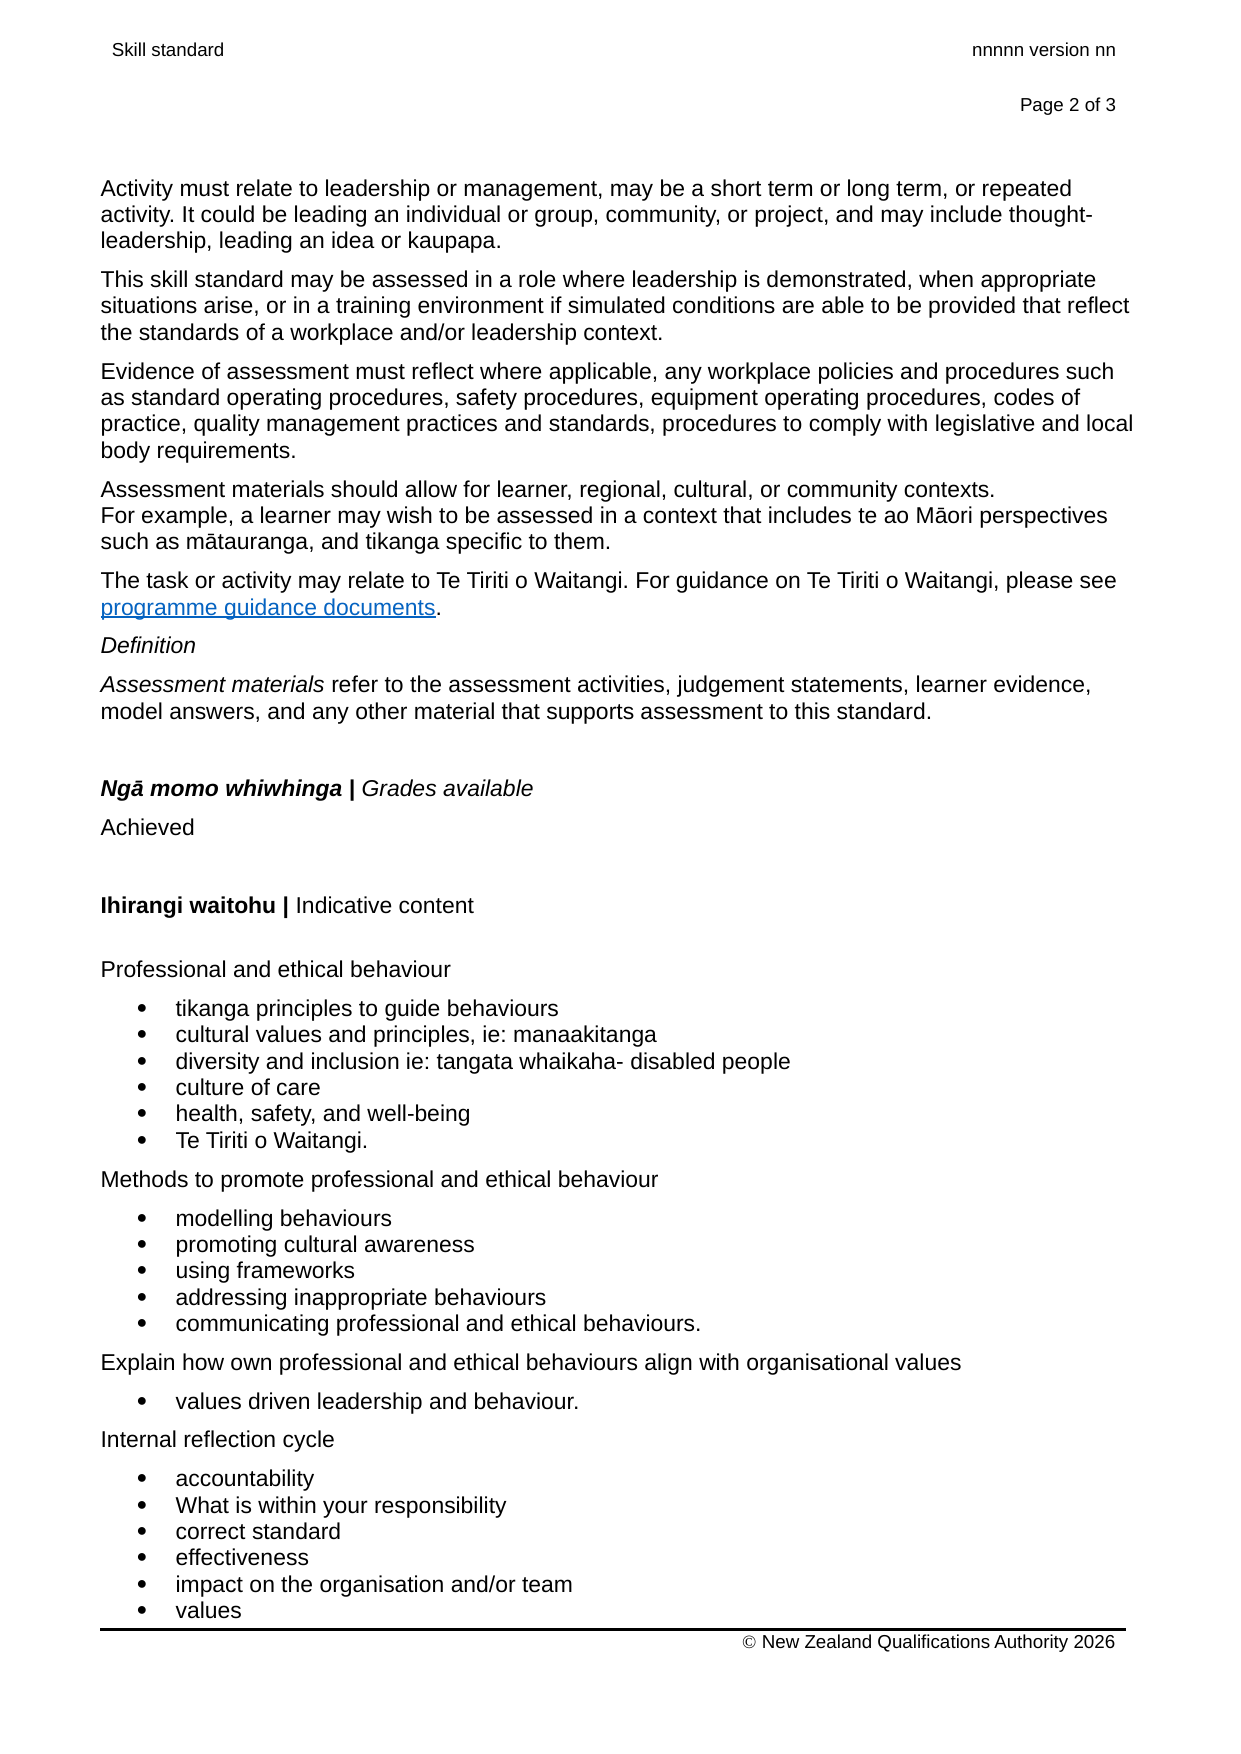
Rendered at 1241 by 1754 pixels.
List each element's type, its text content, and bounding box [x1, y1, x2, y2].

text Internal reflection cycle [100, 1426, 1140, 1453]
text This skill standard may be assessed in a role where leadership is demonstrated, when appropriate situations arise, or in a training environment if simulated conditions are able to be provided that reflect the standards of a workplace and/or leadership context. [100, 266, 1140, 345]
text Professional and ethical behaviour [100, 956, 1140, 982]
list communicating professional and ethical behaviours. [138, 1310, 1140, 1336]
list diversity and inclusion ie: tangata whaikaha- disabled people [138, 1048, 1140, 1074]
text Evidence of assessment must reflect where applicable, any workplace policies and procedures such as standard operating procedures, safety procedures, equipment operating procedures, codes of practice, quality management practices and standards, procedures to comply with legislative and local body requirements. [100, 358, 1140, 463]
list health, safety, and well-being [138, 1100, 1140, 1127]
text Explain how own professional and ethical behaviours align with organisational values [100, 1349, 1140, 1375]
list using frameworks [138, 1257, 1140, 1283]
text Assessment materials should allow for learner, regional, cultural, or community contexts. For example, a learner may wish to be assessed in a context that includes te ao Māori perspectives such as mātauranga, and tikanga specific to them. [100, 476, 1140, 555]
text Activity must relate to leadership or management, may be a short term or long term, or repeated activity. It could be leading an individual or group, community, or project, and may include thought-leadership, leading an idea or kaupapa. [100, 174, 1140, 254]
list culture of care [138, 1074, 1140, 1100]
list modelling behaviours [138, 1204, 1140, 1231]
text The task or activity may relate to Te Tiriti o Waitangi. For guidance on Te Tiriti o Waitangi, please see programme guidance documents. [100, 567, 1140, 620]
list values [138, 1597, 1140, 1623]
list effectiveness [138, 1544, 1140, 1571]
list values driven leadership and behaviour. [138, 1388, 1140, 1414]
list impact on the organisation and/or team [138, 1571, 1140, 1597]
list cultural values and principles, ie: manaakitanga [138, 1021, 1140, 1048]
text Ngā momo whiwhinga | Grades available [100, 775, 1140, 802]
list What is within your responsibility [138, 1492, 1140, 1518]
text Achieved [100, 814, 1140, 841]
text Methods to promote professional and ethical behaviour [100, 1166, 1140, 1192]
list addressing inappropriate behaviours [138, 1283, 1140, 1310]
text Definition [100, 632, 1140, 659]
list accountability [138, 1465, 1140, 1492]
list promoting cultural awareness [138, 1231, 1140, 1257]
list tikanga principles to guide behaviours [138, 995, 1140, 1021]
list correct standard [138, 1518, 1140, 1544]
text Assessment materials refer to the assessment activities, judgement statements, learner evidence, model answers, and any other material that supports assessment to this standard. [100, 671, 1140, 724]
text Ihirangi waitohu | Indicative content [100, 892, 1140, 944]
list Te Tiriti o Waitangi. [138, 1127, 1140, 1153]
